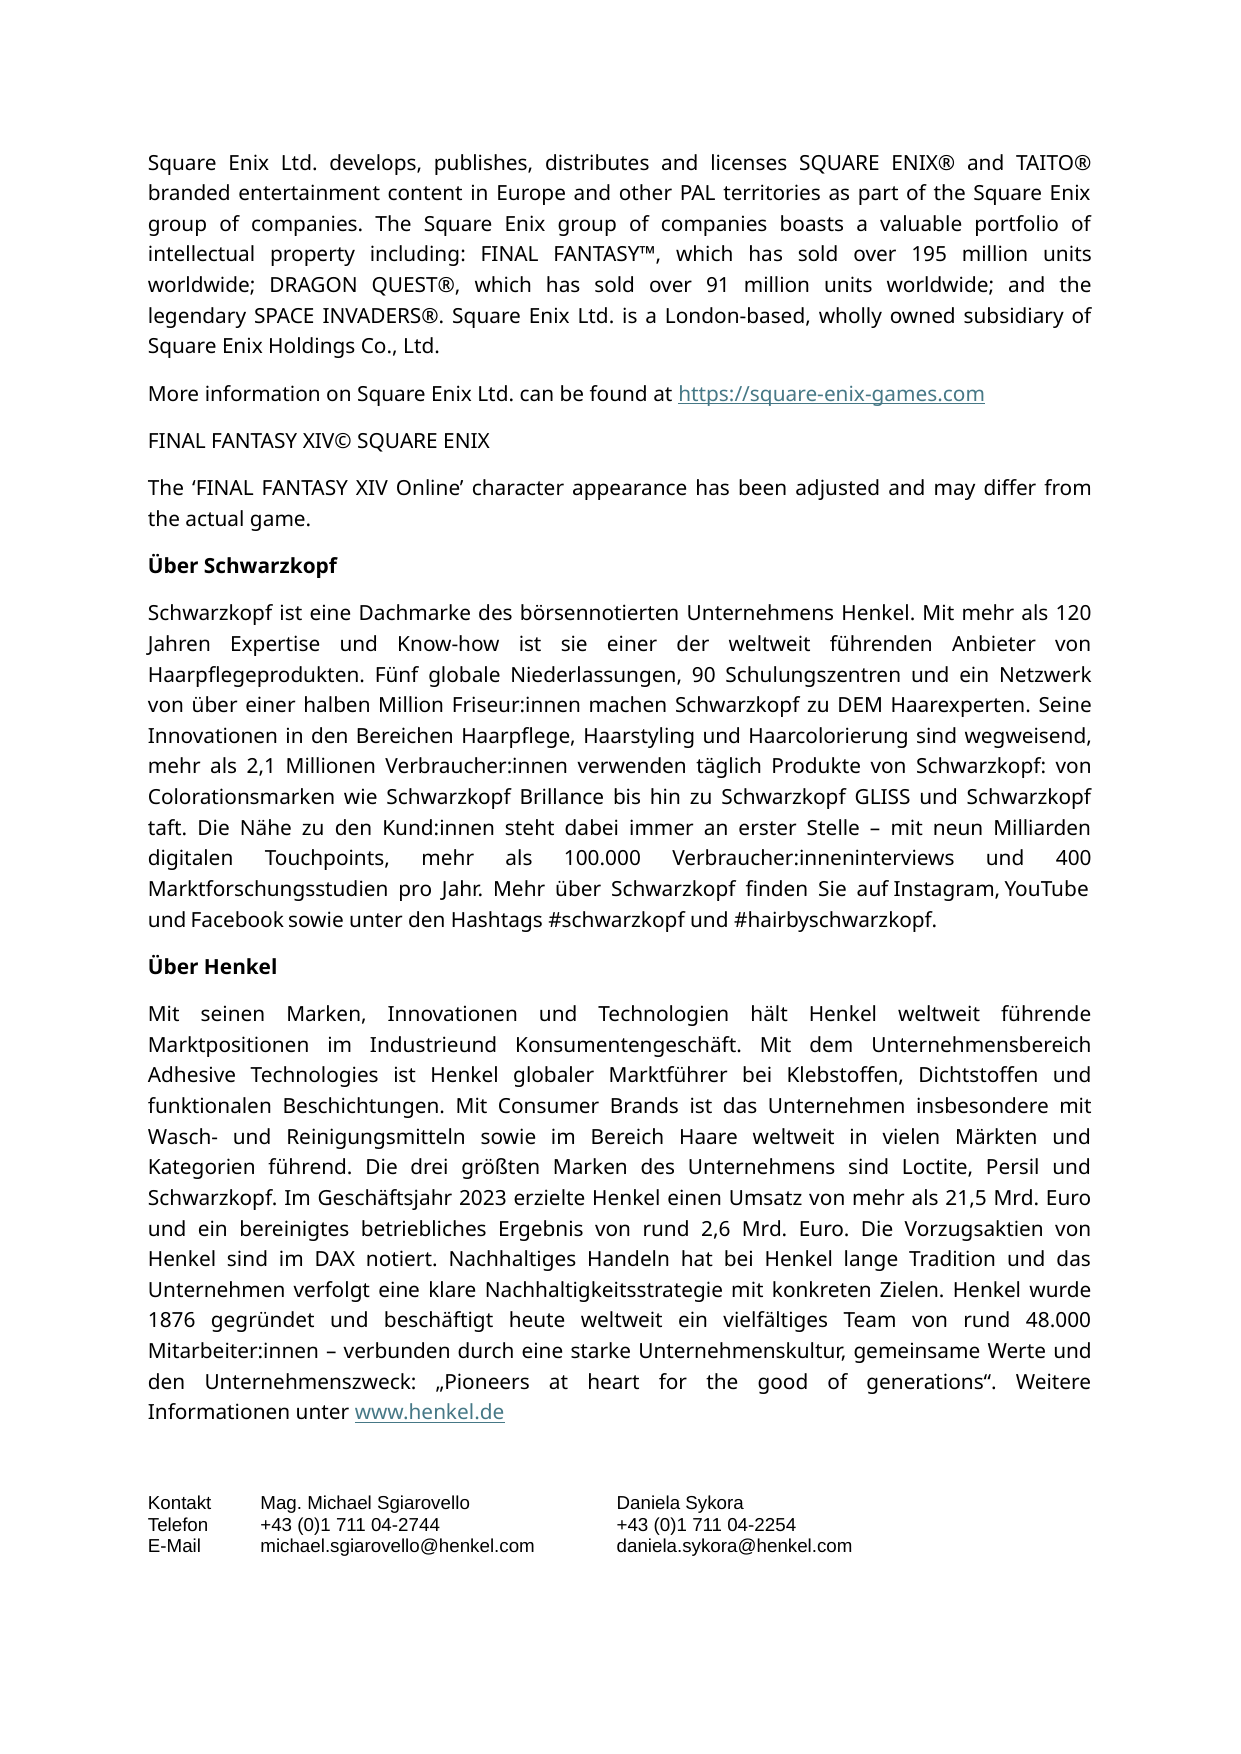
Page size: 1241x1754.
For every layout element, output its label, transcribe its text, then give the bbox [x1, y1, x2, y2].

text The ‘FINAL FANTASY XIV Online’ character appearance has been adjusted and may differ from the actual game. [148, 473, 1093, 532]
text FINAL FANTASY XIV© SQUARE ENIX [148, 426, 1093, 454]
text Kontakt Mag. Michael Sgiarovello Daniela Sykora [148, 1492, 1093, 1513]
text Mit seinen Marken, Innovationen und Technologien hält Henkel weltweit führende Marktpositionen im Industrieund Konsumentengeschäft. Mit dem Unternehmensbereich Adhesive Technologies ist Henkel globaler Marktführer bei Klebstoffen, Dichtstoffen und funktionalen Beschichtungen. Mit Consumer Brands ist das Unternehmen insbesondere mit Wasch- und Reinigungsmitteln sowie im Bereich Haare weltweit in vielen Märkten und Kategorien führend. Die drei größten Marken des Unternehmens sind Loctite, Persil und Schwarzkopf. Im Geschäftsjahr 2023 erzielte Henkel einen Umsatz von mehr als 21,5 Mrd. Euro und ein bereinigtes betriebliches Ergebnis von rund 2,6 Mrd. Euro. Die Vorzugsaktien von Henkel sind im DAX notiert. Nachhaltiges Handeln hat bei Henkel lange Tradition und das Unternehmen verfolgt eine klare Nachhaltigkeitsstrategie mit konkreten Zielen. Henkel wurde 1876 gegründet und beschäftigt heute weltweit ein vielfältiges Team von rund 48.000 Mitarbeiter:innen – verbunden durch eine starke Unternehmenskultur, gemeinsame Werte und den Unternehmenszweck: „Pioneers at heart for the good of generations“. Weitere Informationen unter www.henkel.de [148, 999, 1093, 1426]
text E-Mail michael.sgiarovello@henkel.com daniela.sykora@henkel.com [148, 1535, 1093, 1557]
text Schwarzkopf ist eine Dachmarke des börsennotierten Unternehmens Henkel. Mit mehr als 120 Jahren Expertise und Know-how ist sie einer der weltweit führenden Anbieter von Haarpflegeprodukten. Fünf globale Niederlassungen, 90 Schulungszentren und ein Netzwerk von über einer halben Million Friseur:innen machen Schwarzkopf zu DEM Haarexperten. Seine Innovationen in den Bereichen Haarpflege, Haarstyling und Haarcolorierung sind wegweisend, mehr als 2,1 Millionen Verbraucher:innen verwenden täglich Produkte von Schwarzkopf: von Colorationsmarken wie Schwarzkopf Brillance bis hin zu Schwarzkopf GLISS und Schwarzkopf taft. Die Nähe zu den Kund:innen steht dabei immer an erster Stelle – mit neun Milliarden digitalen Touchpoints, mehr als 100.000 Verbraucher:inneninterviews und 400 Marktforschungsstudien pro Jahr. Mehr über Schwarzkopf finden Sie auf Instagram, YouTube und Facebook sowie unter den Hashtags #schwarzkopf und #hairbyschwarzkopf. [148, 598, 1093, 933]
text Über Schwarzkopf [148, 551, 1093, 579]
text More information on Square Enix Ltd. can be found at https://square-enix-games.com [148, 379, 1093, 407]
text Telefon +43 (0)1 711 04-2744 +43 (0)1 711 04-2254 [148, 1513, 1093, 1535]
text Über Henkel [148, 952, 1093, 980]
text Square Enix Ltd. develops, publishes, distributes and licenses SQUARE ENIX® and TAITO® branded entertainment content in Europe and other PAL territories as part of the Square Enix group of companies. The Square Enix group of companies boasts a valuable portfolio of intellectual property including: FINAL FANTASY™, which has sold over 195 million units worldwide; DRAGON QUEST®, which has sold over 91 million units worldwide; and the legendary SPACE INVADERS®. Square Enix Ltd. is a London-based, wholly owned subsidiary of Square Enix Holdings Co., Ltd. [148, 148, 1093, 360]
